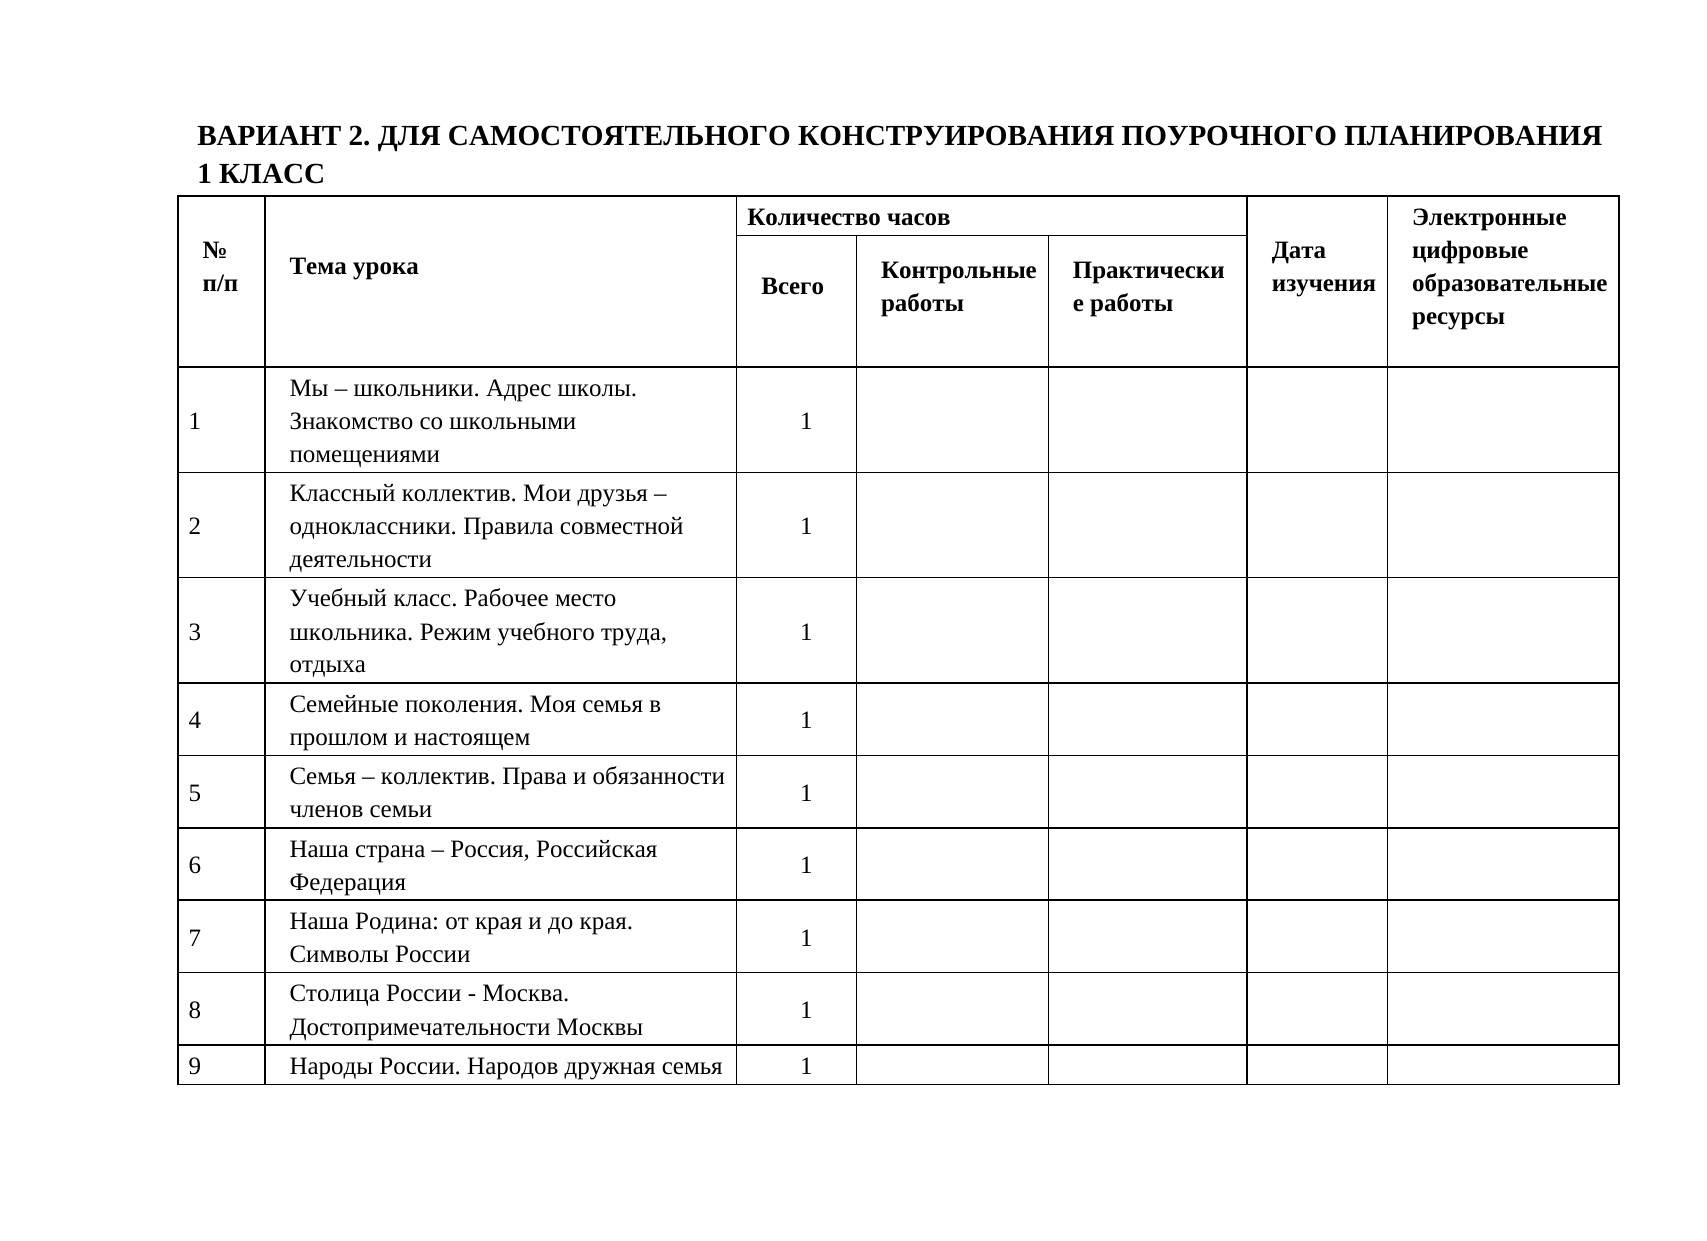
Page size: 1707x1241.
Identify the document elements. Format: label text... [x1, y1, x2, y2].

table_cell 1 [737, 684, 856, 754]
table_cell [857, 829, 1048, 899]
table_header Электронные цифровые образовательные ресурсы [1388, 197, 1618, 366]
table_cell 2 [179, 473, 264, 577]
text 1 КЛАСС [190, 157, 1618, 190]
table_cell [1049, 973, 1246, 1044]
table_cell 4 [179, 684, 264, 754]
table_cell 7 [179, 901, 264, 972]
table_cell [1049, 578, 1246, 682]
table_cell [1388, 684, 1618, 754]
table_cell 1 [737, 756, 856, 827]
table_cell [1388, 1046, 1618, 1083]
table_cell [857, 973, 1048, 1044]
table_cell [1248, 973, 1387, 1044]
table_cell 9 [179, 1046, 264, 1083]
table_cell Народы России. Народов дружная семья [266, 1046, 736, 1083]
table_cell [857, 473, 1048, 577]
table_cell [1049, 368, 1246, 471]
table_cell Всего [737, 236, 856, 366]
table_cell Столица России - Москва. Достопримечательности Москвы [266, 973, 736, 1044]
table_cell [1248, 473, 1387, 577]
table_cell [857, 756, 1048, 827]
table_cell 8 [179, 973, 264, 1044]
table_cell 1 [737, 368, 856, 471]
table_cell [1388, 473, 1618, 577]
table_cell [857, 901, 1048, 972]
table_cell [1248, 368, 1387, 471]
table_cell [1388, 756, 1618, 827]
table_cell Наша Родина: от края и до края. Символы России [266, 901, 736, 972]
table_cell Семейные поколения. Моя семья в прошлом и настоящем [266, 684, 736, 754]
table_cell [1248, 578, 1387, 682]
table_cell [1049, 901, 1246, 972]
table_cell Семья – коллектив. Права и обязанности членов семьи [266, 756, 736, 827]
table_cell [1388, 973, 1618, 1044]
table_cell [1248, 901, 1387, 972]
table_cell [857, 684, 1048, 754]
table_cell Контрольные работы [857, 236, 1048, 366]
table_cell [1388, 901, 1618, 972]
table_cell [1388, 829, 1618, 899]
table_cell 1 [737, 829, 856, 899]
table_cell Практические работы [1049, 236, 1246, 366]
table_cell 5 [179, 756, 264, 827]
table_cell Наша страна – Россия, Российская Федерация [266, 829, 736, 899]
table_cell 1 [737, 1046, 856, 1083]
table_cell [1049, 473, 1246, 577]
table_cell [857, 578, 1048, 682]
table_cell 6 [179, 829, 264, 899]
table_cell 1 [737, 973, 856, 1044]
table_cell [1049, 756, 1246, 827]
table_cell [857, 1046, 1048, 1083]
table_header Дата изучения [1248, 197, 1387, 366]
table_cell [1049, 684, 1246, 754]
table_cell 1 [737, 473, 856, 577]
table_cell [1049, 1046, 1246, 1083]
table_cell 1 [179, 368, 264, 471]
table_header Количество часов [737, 197, 1246, 234]
table_header Тема урока [266, 197, 736, 366]
table_cell Учебный класс. Рабочее место школьника. Режим учебного труда, отдыха [266, 578, 736, 682]
table_cell [1049, 829, 1246, 899]
table_cell [857, 368, 1048, 471]
table_cell 1 [737, 578, 856, 682]
table_cell Классный коллектив. Мои друзья – одноклассники. Правила совместной деятельности [266, 473, 736, 577]
table_cell Мы – школьники. Адрес школы. Знакомство со школьными помещениями [266, 368, 736, 471]
table_cell [1388, 578, 1618, 682]
table_cell [1248, 756, 1387, 827]
table_cell [1248, 684, 1387, 754]
table_header № п/п [179, 197, 264, 366]
table_cell 1 [737, 901, 856, 972]
table_cell 3 [179, 578, 264, 682]
table_cell [1248, 829, 1387, 899]
table_cell [1388, 368, 1618, 471]
table_cell [1248, 1046, 1387, 1083]
text ВАРИАНТ 2. ДЛЯ САМОСТОЯТЕЛЬНОГО КОНСТРУИРОВАНИЯ ПОУРОЧНОГО ПЛАНИРОВАНИЯ [190, 118, 1618, 152]
